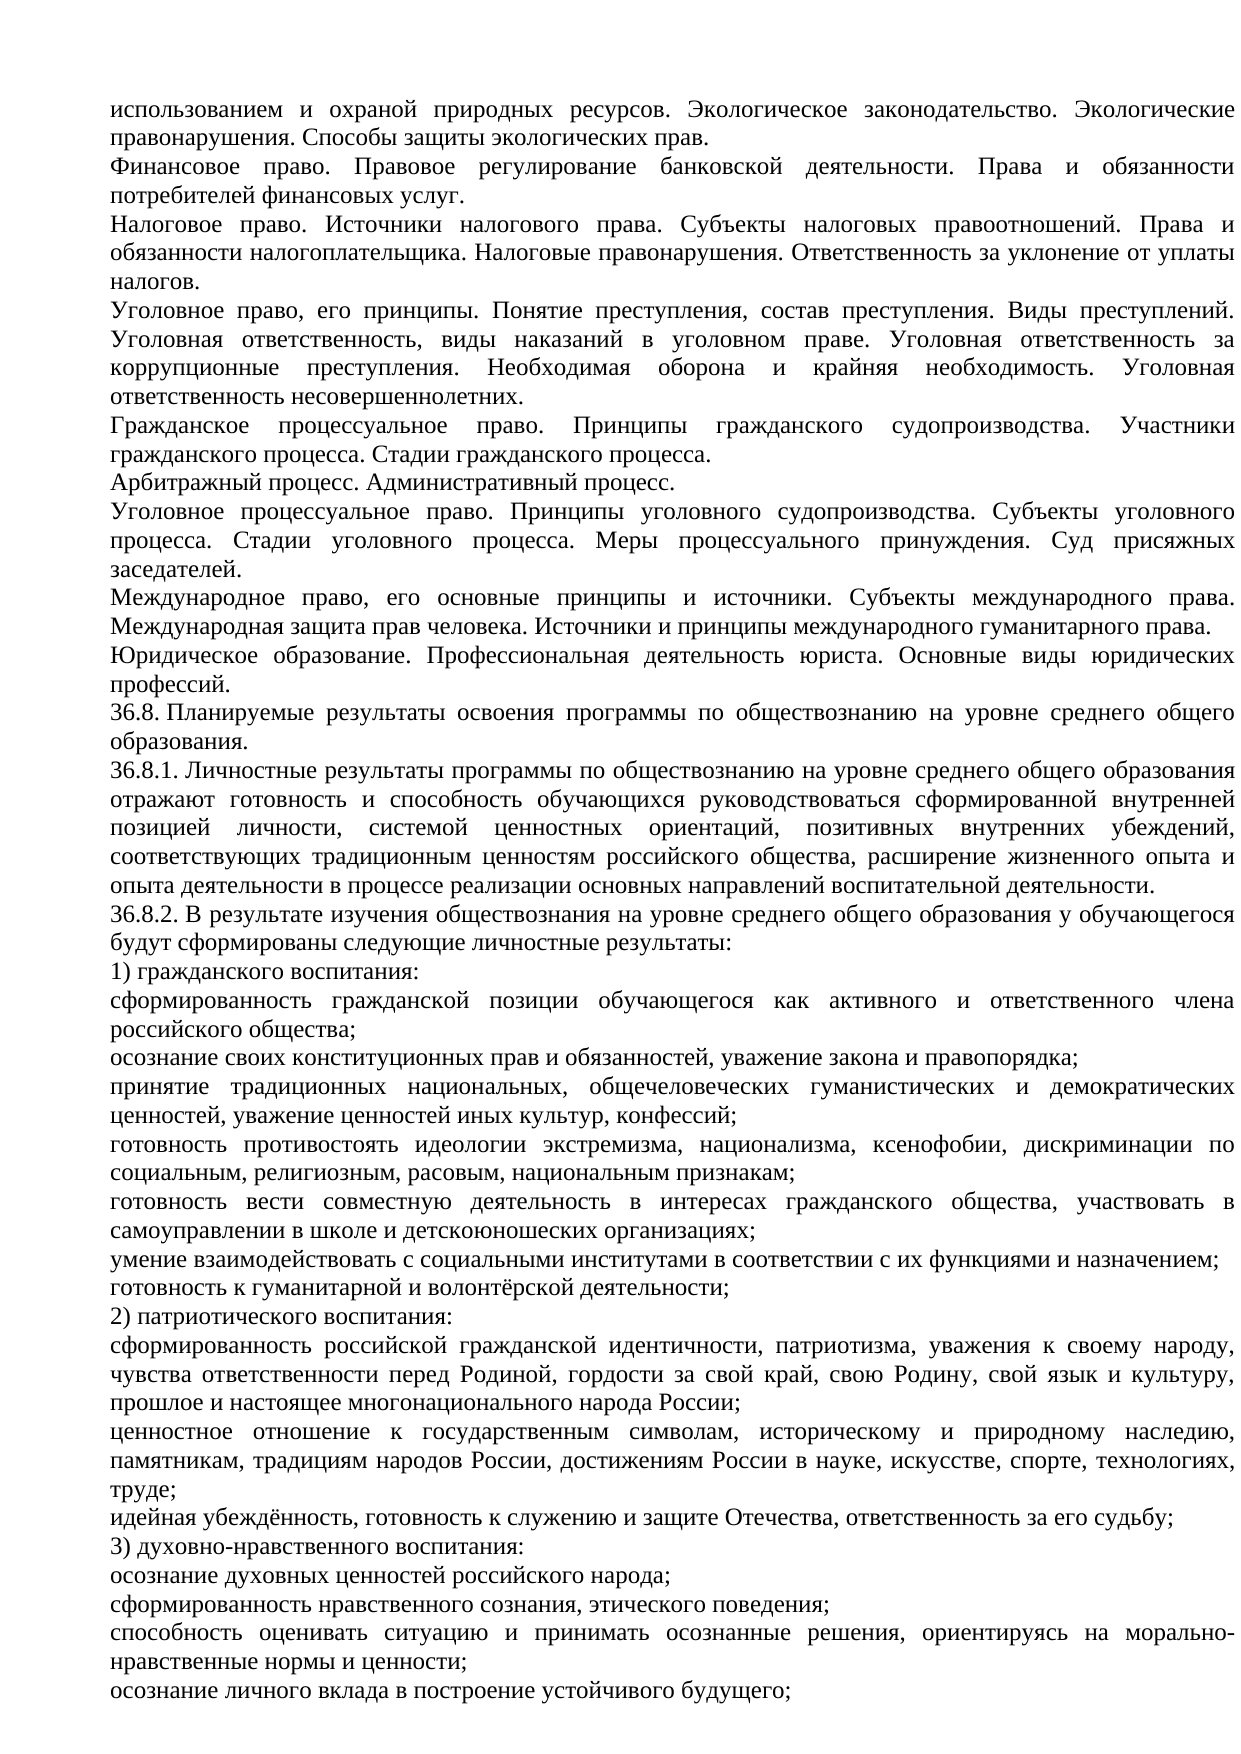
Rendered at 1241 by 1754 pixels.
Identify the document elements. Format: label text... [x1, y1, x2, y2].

text принятие традиционных национальных, общечеловеческих гуманистических и демократических ценностей, уважение ценностей иных культур, конфессий; [110, 1071, 1236, 1129]
text 36.8.2. В результате изучения обществознания на уровне среднего общего образования у обучающегося будут сформированы следующие личностные результаты: [110, 899, 1236, 956]
text сформированность российской гражданской идентичности, патриотизма, уважения к своему народу, чувства ответственности перед Родиной, гордости за свой край, свою Родину, свой язык и культуру, прошлое и настоящее многонационального народа России; [110, 1330, 1236, 1416]
text 36.8. Планируемые результаты освоения программы по обществознанию на уровне среднего общего образования. [110, 697, 1236, 755]
text Юридическое образование. Профессиональная деятельность юриста. Основные виды юридических профессий. [110, 640, 1236, 697]
text способность оценивать ситуацию и принимать осознанные решения, ориентируясь на морально-нравственные нормы и ценности; [110, 1617, 1236, 1675]
text 1) гражданского воспитания: [110, 956, 1236, 985]
text умение взаимодействовать с социальными институтами в соответствии с их функциями и назначением; [110, 1244, 1236, 1272]
text Уголовное право, его принципы. Понятие преступления, состав преступления. Виды преступлений. Уголовная ответственность, виды наказаний в уголовном праве. Уголовная ответственность за коррупционные преступления. Необходимая оборона и крайняя необходимость. Уголовная ответственность несовершеннолетних. [110, 295, 1236, 410]
text Налоговое право. Источники налогового права. Субъекты налоговых правоотношений. Права и обязанности налогоплательщика. Налоговые правонарушения. Ответственность за уклонение от уплаты налогов. [110, 209, 1236, 295]
text Арбитражный процесс. Административный процесс. [110, 467, 1236, 496]
text 36.8.1. Личностные результаты программы по обществознанию на уровне среднего общего образования отражают готовность и способность обучающихся руководствоваться сформированной внутренней позицией личности, системой ценностных ориентаций, позитивных внутренних убеждений, соответствующих традиционным ценностям российского общества, расширение жизненного опыта и опыта деятельности в процессе реализации основных направлений воспитательной деятельности. [110, 755, 1236, 899]
text осознание духовных ценностей российского народа; [110, 1560, 1236, 1589]
text готовность к гуманитарной и волонтёрской деятельности; [110, 1272, 1236, 1301]
text Уголовное процессуальное право. Принципы уголовного судопроизводства. Субъекты уголовного процесса. Стадии уголовного процесса. Меры процессуального принуждения. Суд присяжных заседателей. [110, 496, 1236, 582]
text осознание личного вклада в построение устойчивого будущего; [110, 1675, 1236, 1704]
text Гражданское процессуальное право. Принципы гражданского судопроизводства. Участники гражданского процесса. Стадии гражданского процесса. [110, 410, 1236, 467]
text готовность противостоять идеологии экстремизма, национализма, ксенофобии, дискриминации по социальным, религиозным, расовым, национальным признакам; [110, 1129, 1236, 1186]
text 3) духовно-нравственного воспитания: [110, 1531, 1236, 1560]
text готовность вести совместную деятельность в интересах гражданского общества, участвовать в самоуправлении в школе и детско­юношеских организациях; [110, 1186, 1236, 1244]
text Международное право, его основные принципы и источники. Субъекты международного права. Международная защита прав человека. Источники и принципы международного гуманитарного права. [110, 582, 1236, 640]
text сформированность гражданской позиции обучающегося как активного и ответственного члена российского общества; [110, 985, 1236, 1042]
text ценностное отношение к государственным символам, историческому и природному наследию, памятникам, традициям народов России, достижениям России в науке, искусстве, спорте, технологиях, труде; [110, 1416, 1236, 1502]
text идейная убеждённость, готовность к служению и защите Отечества, ответственность за его судьбу; [110, 1502, 1236, 1531]
text 2) патриотического воспитания: [110, 1301, 1236, 1330]
text сформированность нравственного сознания, этического поведения; [110, 1589, 1236, 1617]
text Финансовое право. Правовое регулирование банковской деятельности. Права и обязанности потребителей финансовых услуг. [110, 151, 1236, 209]
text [110, 94, 1236, 151]
text осознание своих конституционных прав и обязанностей, уважение закона и правопорядка; [110, 1042, 1236, 1071]
